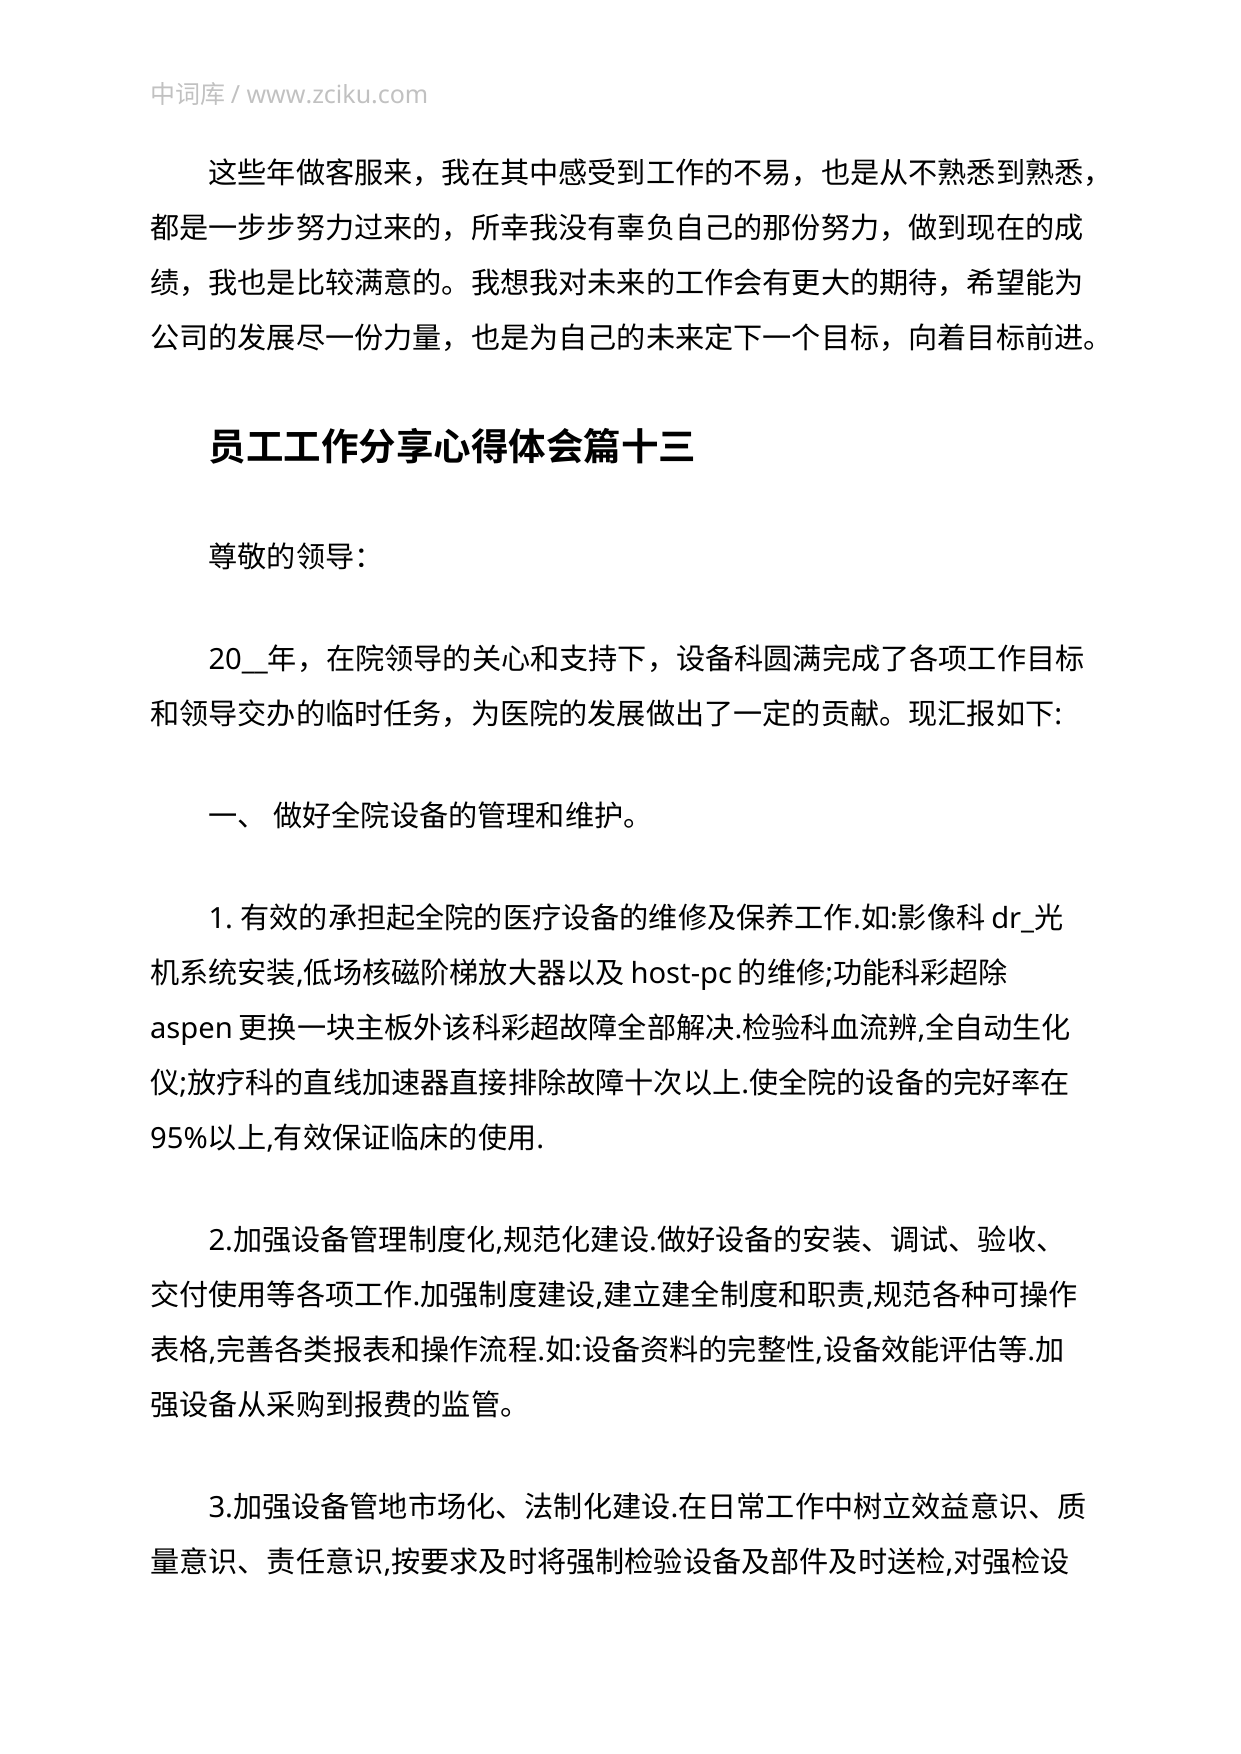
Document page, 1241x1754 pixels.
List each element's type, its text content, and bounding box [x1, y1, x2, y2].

text 员工工作分享心得体会篇十三 [150, 416, 1090, 471]
text 20__年，在院领导的关心和支持下，设备科圆满完成了各项工作目标和领导交办的临时任务，为医院的发展做出了一定的贡献。现汇报如下: [150, 636, 1090, 733]
text 一、 做好全院设备的管理和维护。 [150, 793, 1090, 835]
text 这些年做客服来，我在其中感受到工作的不易，也是从不熟悉到熟悉，都是一步步努力过来的，所幸我没有辜负自己的那份努力，做到现在的成绩，我也是比较满意的。我想我对未来的工作会有更大的期待，希望能为公司的发展尽一份力量，也是为自己的未来定下一个目标，向着目标前进。 [150, 150, 1090, 357]
text 2.加强设备管理制度化,规范化建设.做好设备的安装、调试、验收、交付使用等各项工作.加强制度建设,建立建全制度和职责,规范各种可操作表格,完善各类报表和操作流程.如:设备资料的完整性,设备效能评估等.加强设备从采购到报费的监管。 [150, 1216, 1090, 1424]
text 1. 有效的承担起全院的医疗设备的维修及保养工作.如:影像科dr_光机系统安装,低场核磁阶梯放大器以及host-pc的维修;功能科彩超除aspen更换一块主板外该科彩超故障全部解决.检验科血流辨,全自动生化仪;放疗科的直线加速器直接排除故障十次以上.使全院的设备的完好率在95%以上,有效保证临床的使用. [150, 894, 1090, 1157]
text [150, 1483, 1090, 1581]
text 尊敬的领导： [150, 534, 1090, 576]
